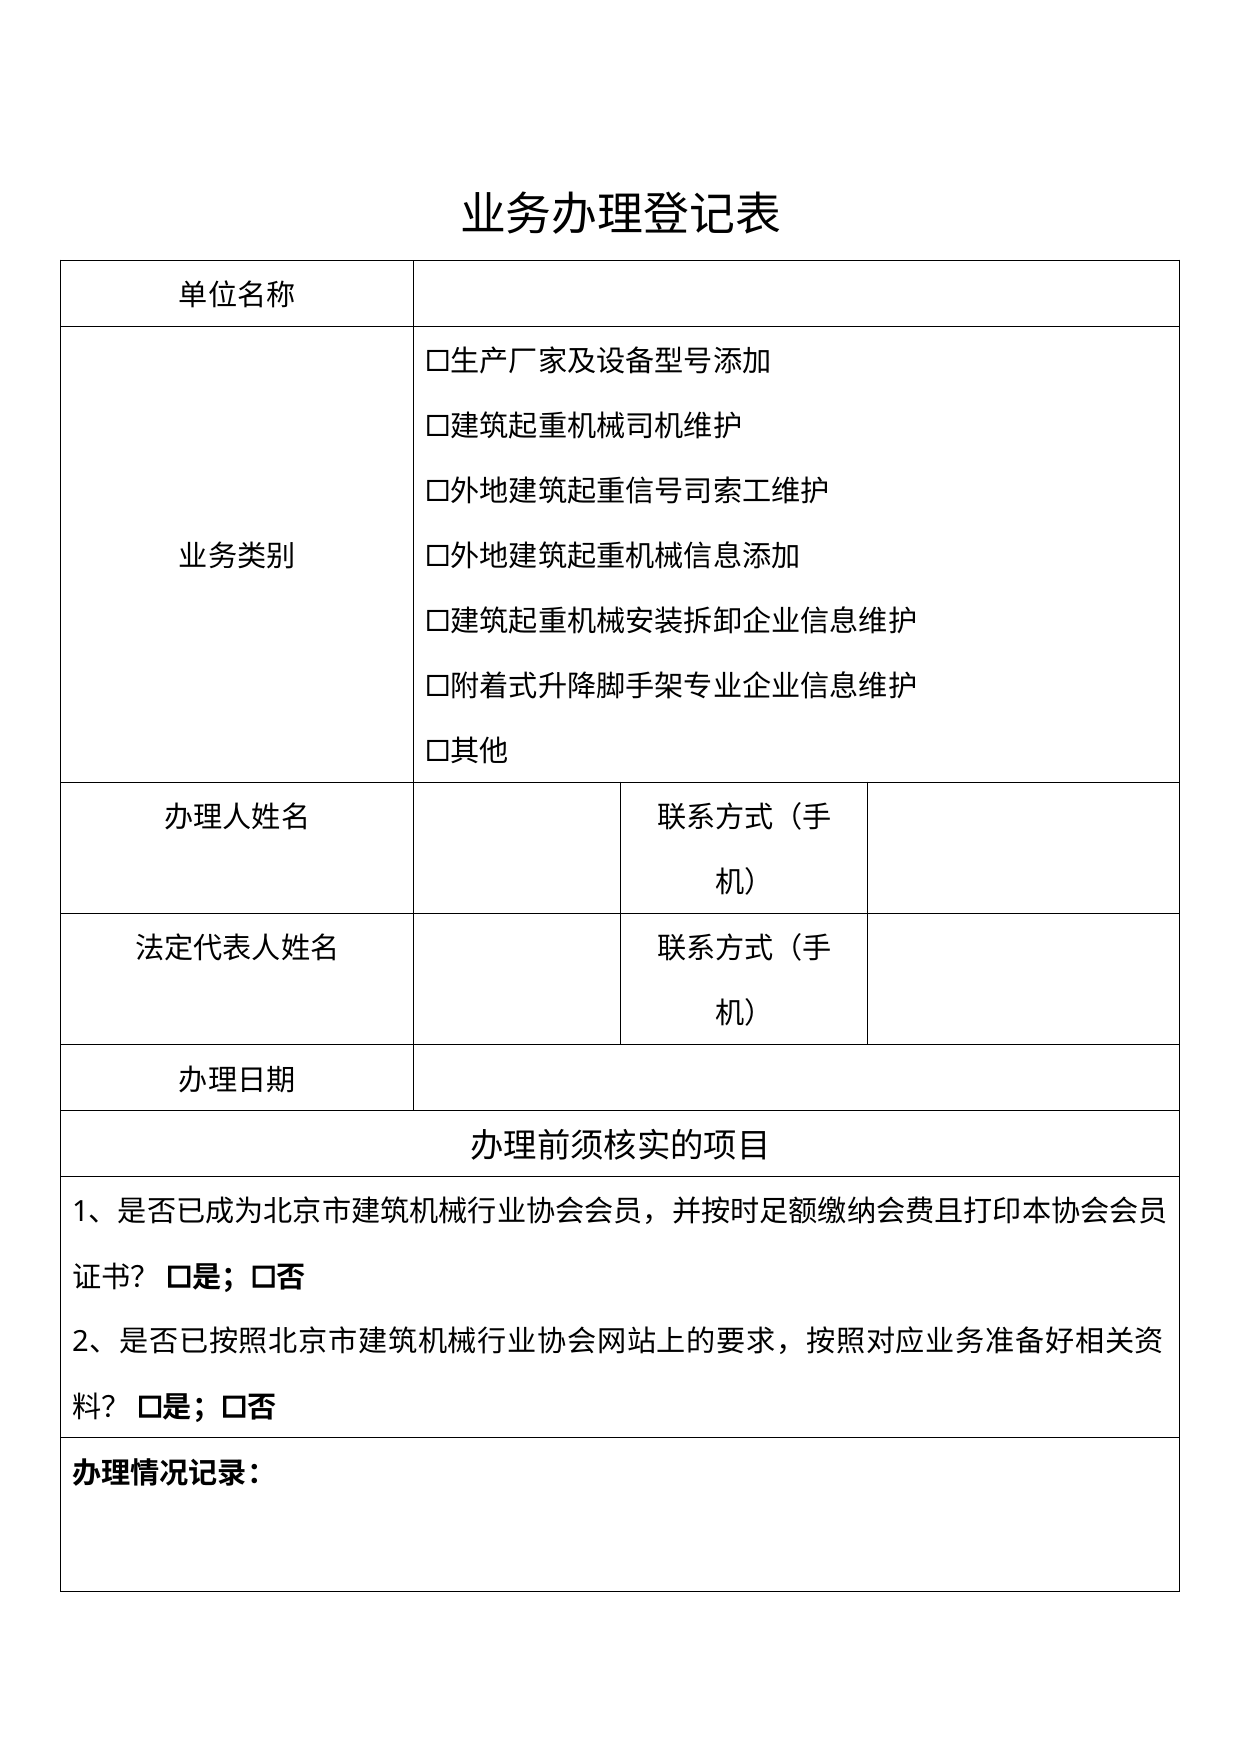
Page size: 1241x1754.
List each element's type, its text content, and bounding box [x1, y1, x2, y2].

table_cell [414, 914, 620, 1044]
table_cell [414, 1045, 1179, 1110]
table_cell 1、是否已成为北京市建筑机械行业协会会员，并按时足额缴纳会费且打印本协会会员证书？ 是；否 2、是否已按照北京市建筑机械行业协会网站上的要求，按照对应业务准备好相关资料？ 是；否 [61, 1177, 1179, 1437]
table_cell [868, 914, 1179, 1044]
table_cell 联系方式（手机） [621, 914, 867, 1044]
table_header [414, 261, 1179, 326]
table_cell 生产厂家及设备型号添加 建筑起重机械司机维护 外地建筑起重信号司索工维护 外地建筑起重机械信息添加 建筑起重机械安装拆卸企业信息维护 附着式升降脚手架专业企业信息维护 其他 [414, 327, 1179, 782]
table_cell 联系方式（手机） [621, 783, 867, 913]
table_cell 业务类别 [61, 327, 413, 782]
table_cell [414, 783, 620, 913]
table_cell [868, 783, 1179, 913]
table_cell 办理前须核实的项目 [61, 1111, 1179, 1176]
table_cell 办理日期 [61, 1045, 413, 1110]
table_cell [61, 1438, 1179, 1591]
table_cell 法定代表人姓名 [61, 914, 413, 1044]
table_cell 办理人姓名 [61, 783, 413, 913]
table_header 单位名称 [61, 261, 413, 326]
text 业务办理登记表 [187, 162, 1053, 259]
